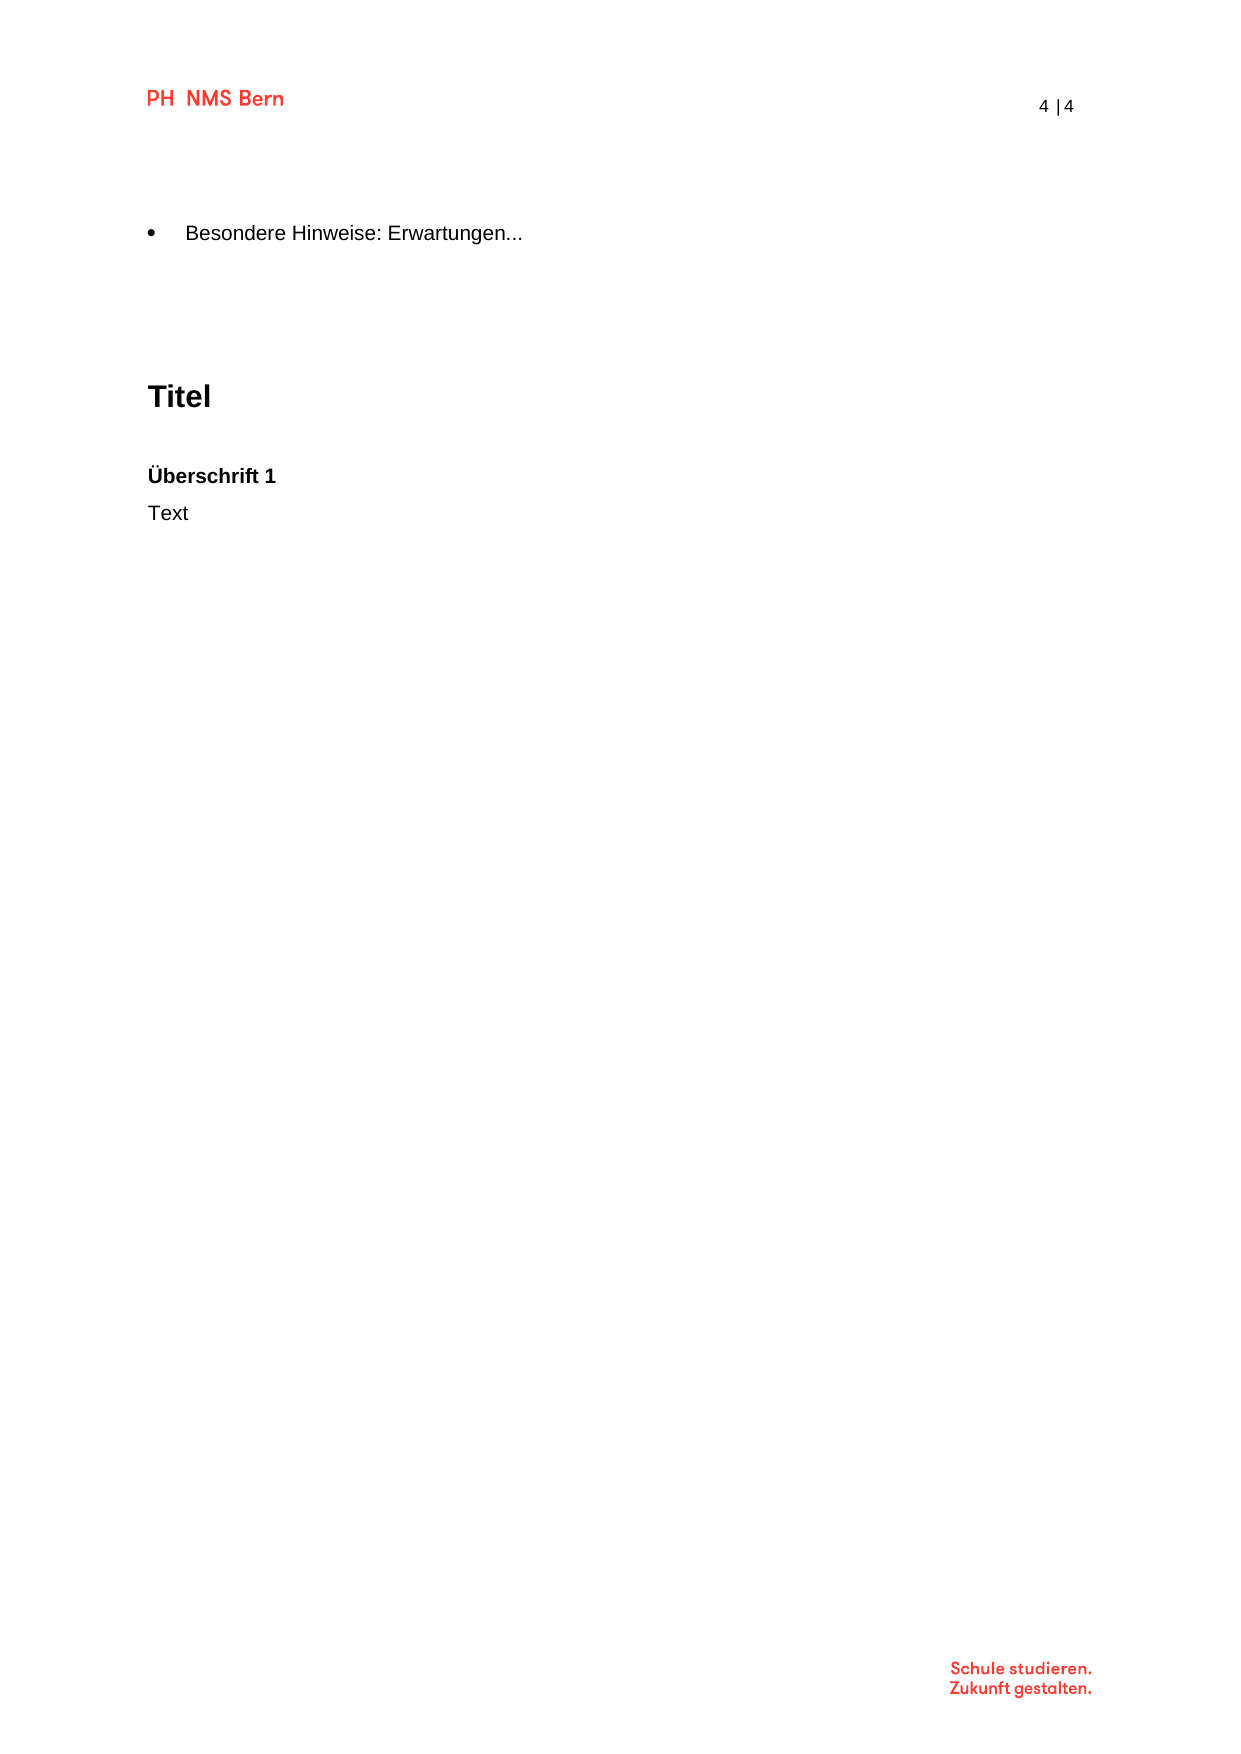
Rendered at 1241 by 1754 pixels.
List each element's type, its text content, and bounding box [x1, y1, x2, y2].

subtitle Überschrift 1 [148, 464, 1092, 488]
list Besondere Hinweise: Erwartungen... [148, 221, 1092, 244]
text Text [148, 501, 1092, 525]
text Titel [148, 356, 1092, 414]
